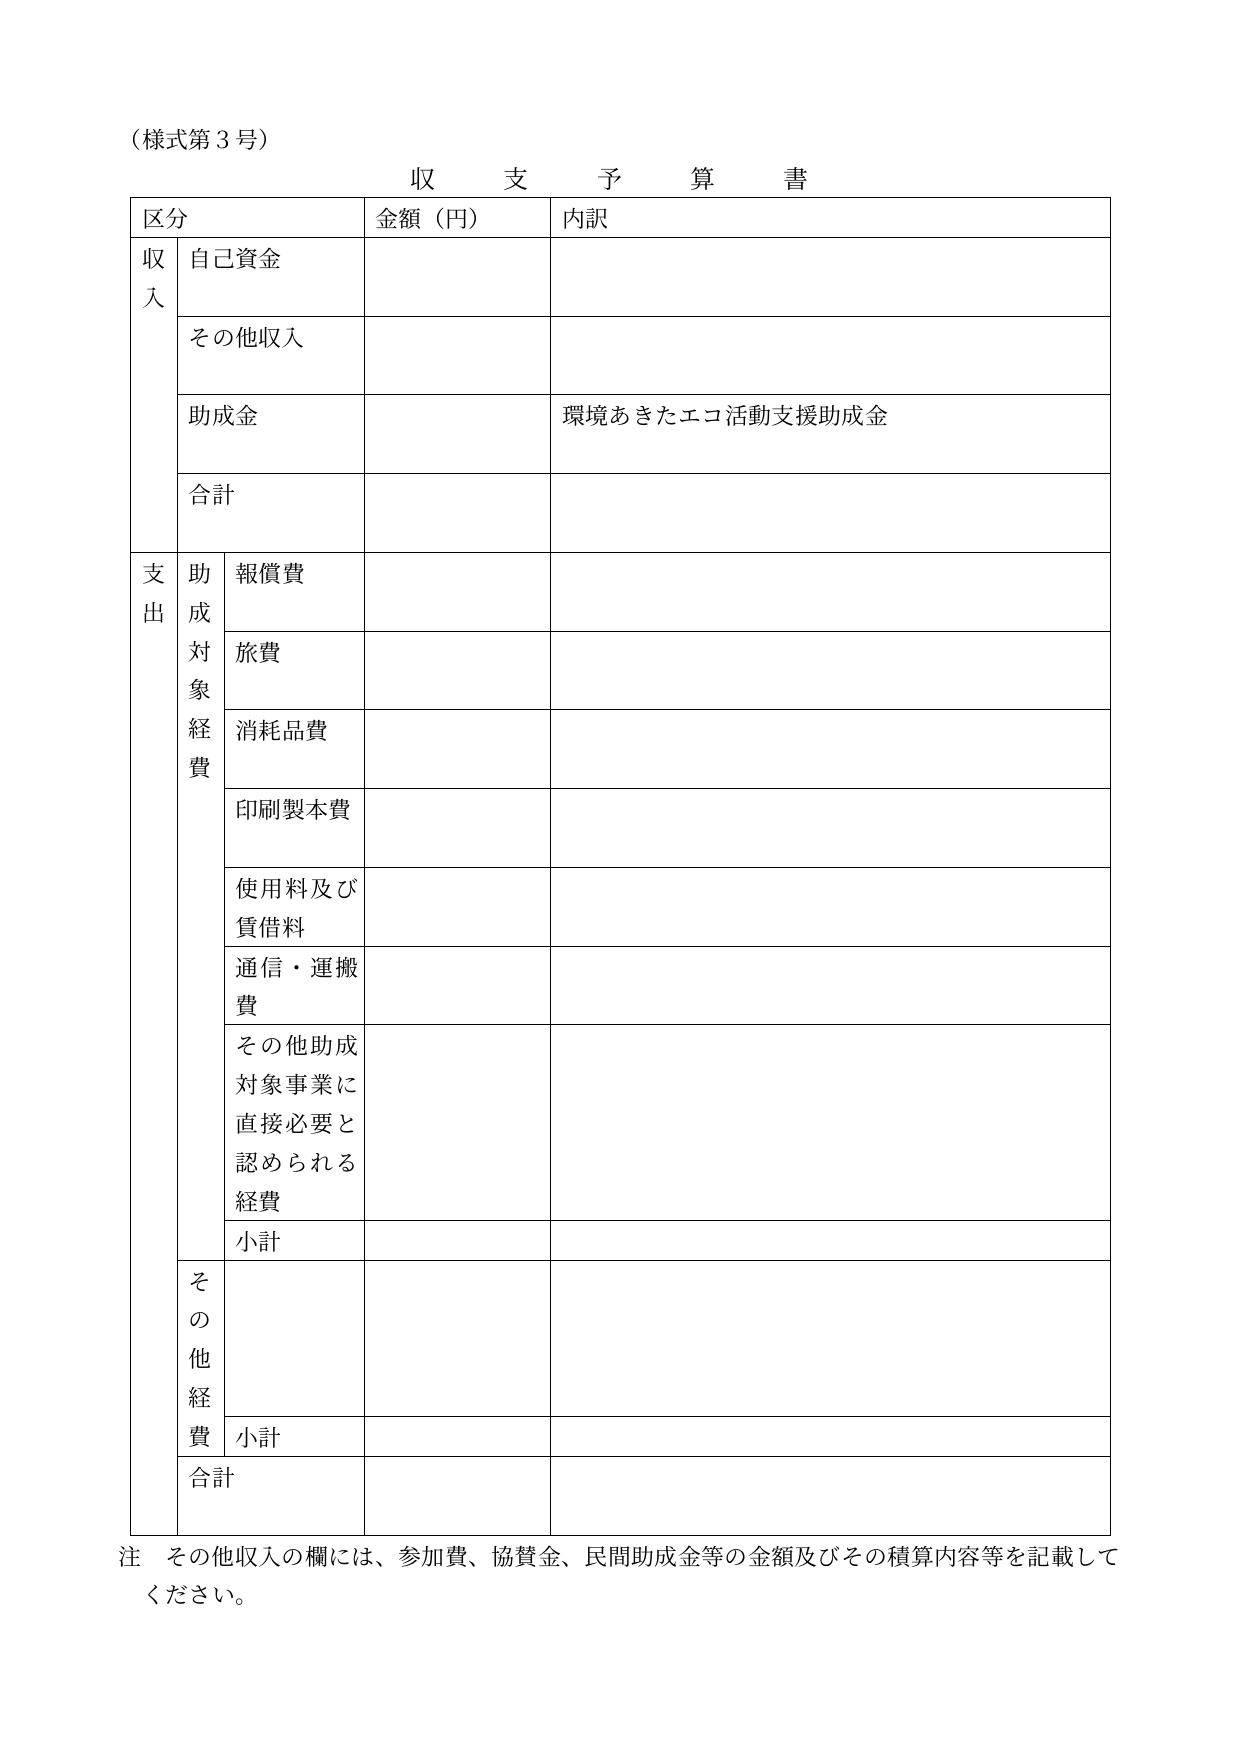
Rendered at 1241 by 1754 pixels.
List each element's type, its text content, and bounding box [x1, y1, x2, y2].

table_cell [551, 789, 1110, 867]
table_cell [551, 1261, 1110, 1416]
table_cell [551, 947, 1110, 1024]
table_cell [365, 868, 550, 946]
table_header 区分 [131, 198, 364, 237]
table_cell [365, 1417, 550, 1456]
table_cell その他助成対象事業に直接必要と認められる経費 [225, 1025, 364, 1220]
table_cell [365, 1457, 550, 1535]
table_cell 報償費 [225, 553, 364, 631]
table_cell [365, 395, 550, 473]
table_cell 合計 [178, 1457, 364, 1535]
table_cell [551, 1417, 1110, 1456]
table_cell 合計 [178, 474, 364, 552]
table_cell [551, 868, 1110, 946]
text （様式第３号） [118, 119, 1122, 158]
text 注 その他収入の欄には、参加費、協賛金、民間助成金等の金額及びその積算内容等を記載してください。 [118, 1536, 1122, 1613]
table_cell 助成金 [178, 395, 364, 473]
table_cell 消耗品費 [225, 710, 364, 788]
table_cell [365, 710, 550, 788]
table_cell [551, 710, 1110, 788]
table_cell 環境あきたエコ活動支援助成金 [551, 395, 1110, 473]
table_cell [365, 947, 550, 1024]
table_cell 小計 [225, 1221, 364, 1259]
table_cell [225, 1261, 364, 1416]
table_cell 収入 [131, 238, 177, 552]
table_header 内訳 [551, 198, 1110, 237]
table_cell 支出 [131, 553, 177, 1535]
table_cell [365, 238, 550, 316]
table_cell [365, 317, 550, 394]
table_cell [551, 474, 1110, 552]
text 収 支 予 算 書 [118, 158, 1122, 197]
table_cell [551, 1221, 1110, 1259]
table_cell 使用料及び賃借料 [225, 868, 364, 946]
table_cell [551, 1025, 1110, 1220]
table_cell [551, 632, 1110, 709]
table_cell [365, 474, 550, 552]
table_cell 自己資金 [178, 238, 364, 316]
table_cell 通信・運搬費 [225, 947, 364, 1024]
table_cell [551, 317, 1110, 394]
table_cell 助成対象経費 [178, 553, 224, 1259]
table_cell [365, 789, 550, 867]
table_cell [365, 632, 550, 709]
table_cell [365, 1025, 550, 1220]
table_cell [551, 1457, 1110, 1535]
table_cell [551, 238, 1110, 316]
table_cell その他経費 [178, 1261, 224, 1456]
table_cell 旅費 [225, 632, 364, 709]
table_cell [365, 1221, 550, 1259]
table_cell [365, 1261, 550, 1416]
table_cell その他収入 [178, 317, 364, 394]
table_cell [365, 553, 550, 631]
table_cell [551, 553, 1110, 631]
table_cell 印刷製本費 [225, 789, 364, 867]
table_header 金額（円） [365, 198, 550, 237]
table_cell 小計 [225, 1417, 364, 1456]
